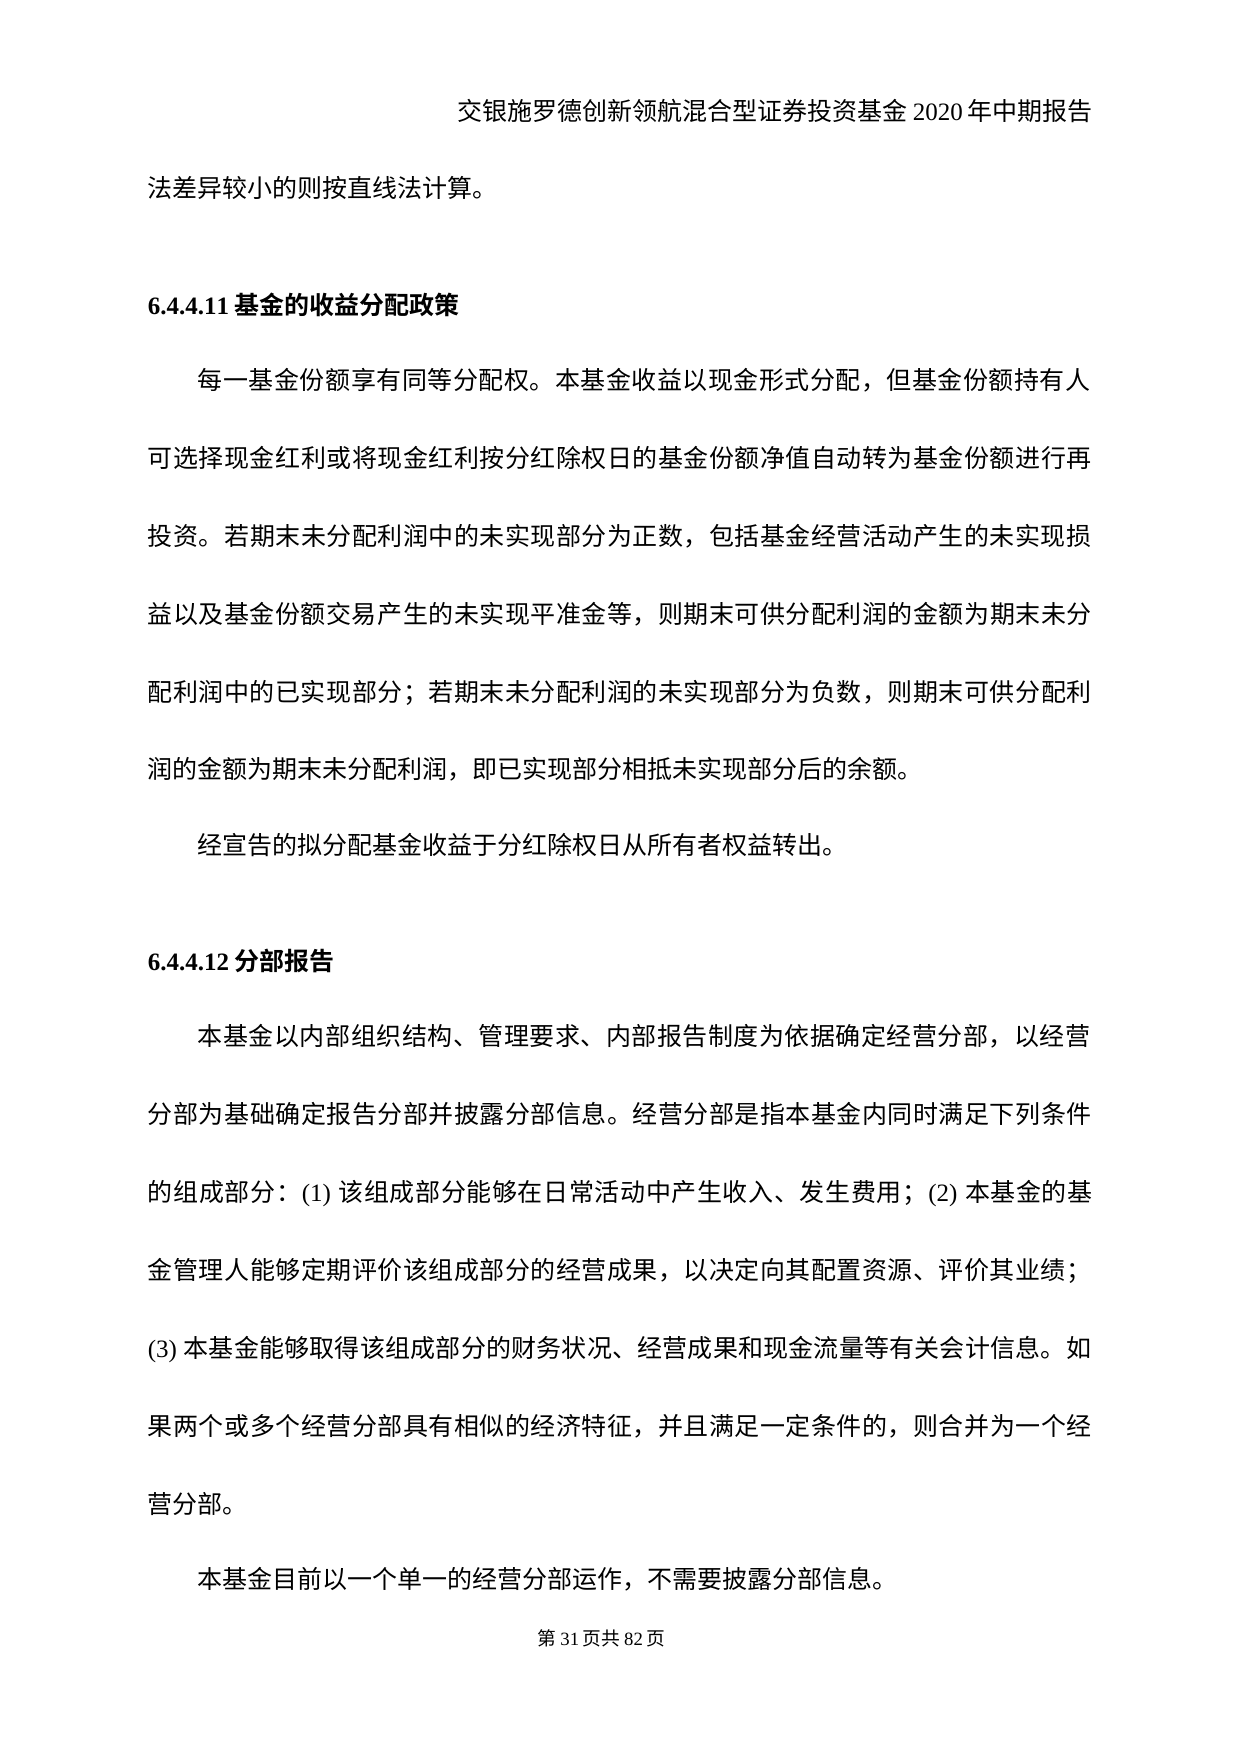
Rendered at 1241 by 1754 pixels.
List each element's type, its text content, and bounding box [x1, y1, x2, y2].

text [148, 154, 1092, 219]
text 6.4.4.11基金的收益分配政策 [148, 271, 1092, 336]
text 经宣告的拟分配基金收益于分红除权日从所有者权益转出。 [148, 811, 1092, 876]
text 本基金以内部组织结构、管理要求、内部报告制度为依据确定经营分部，以经营分部为基础确定报告分部并披露分部信息。经营分部是指本基金内同时满足下列条件的组成部分：(1) 该组成部分能够在日常活动中产生收入、发生费用；(2) 本基金的基金管理人能够定期评价该组成部分的经营成果，以决定向其配置资源、评价其业绩；(3) 本基金能够取得该组成部分的财务状况、经营成果和现金流量等有关会计信息。如果两个或多个经营分部具有相似的经济特征，并且满足一定条件的，则合并为一个经营分部。 [148, 1002, 1092, 1535]
text 6.4.4.12分部报告 [148, 927, 1092, 992]
text 每一基金份额享有同等分配权。本基金收益以现金形式分配，但基金份额持有人可选择现金红利或将现金红利按分红除权日的基金份额净值自动转为基金份额进行再投资。若期末未分配利润中的未实现部分为正数，包括基金经营活动产生的未实现损益以及基金份额交易产生的未实现平准金等，则期末可供分配利润的金额为期末未分配利润中的已实现部分；若期末未分配利润的未实现部分为负数，则期末可供分配利润的金额为期末未分配利润，即已实现部分相抵未实现部分后的余额。 [148, 346, 1092, 801]
text 本基金目前以一个单一的经营分部运作，不需要披露分部信息。 [148, 1545, 1092, 1610]
